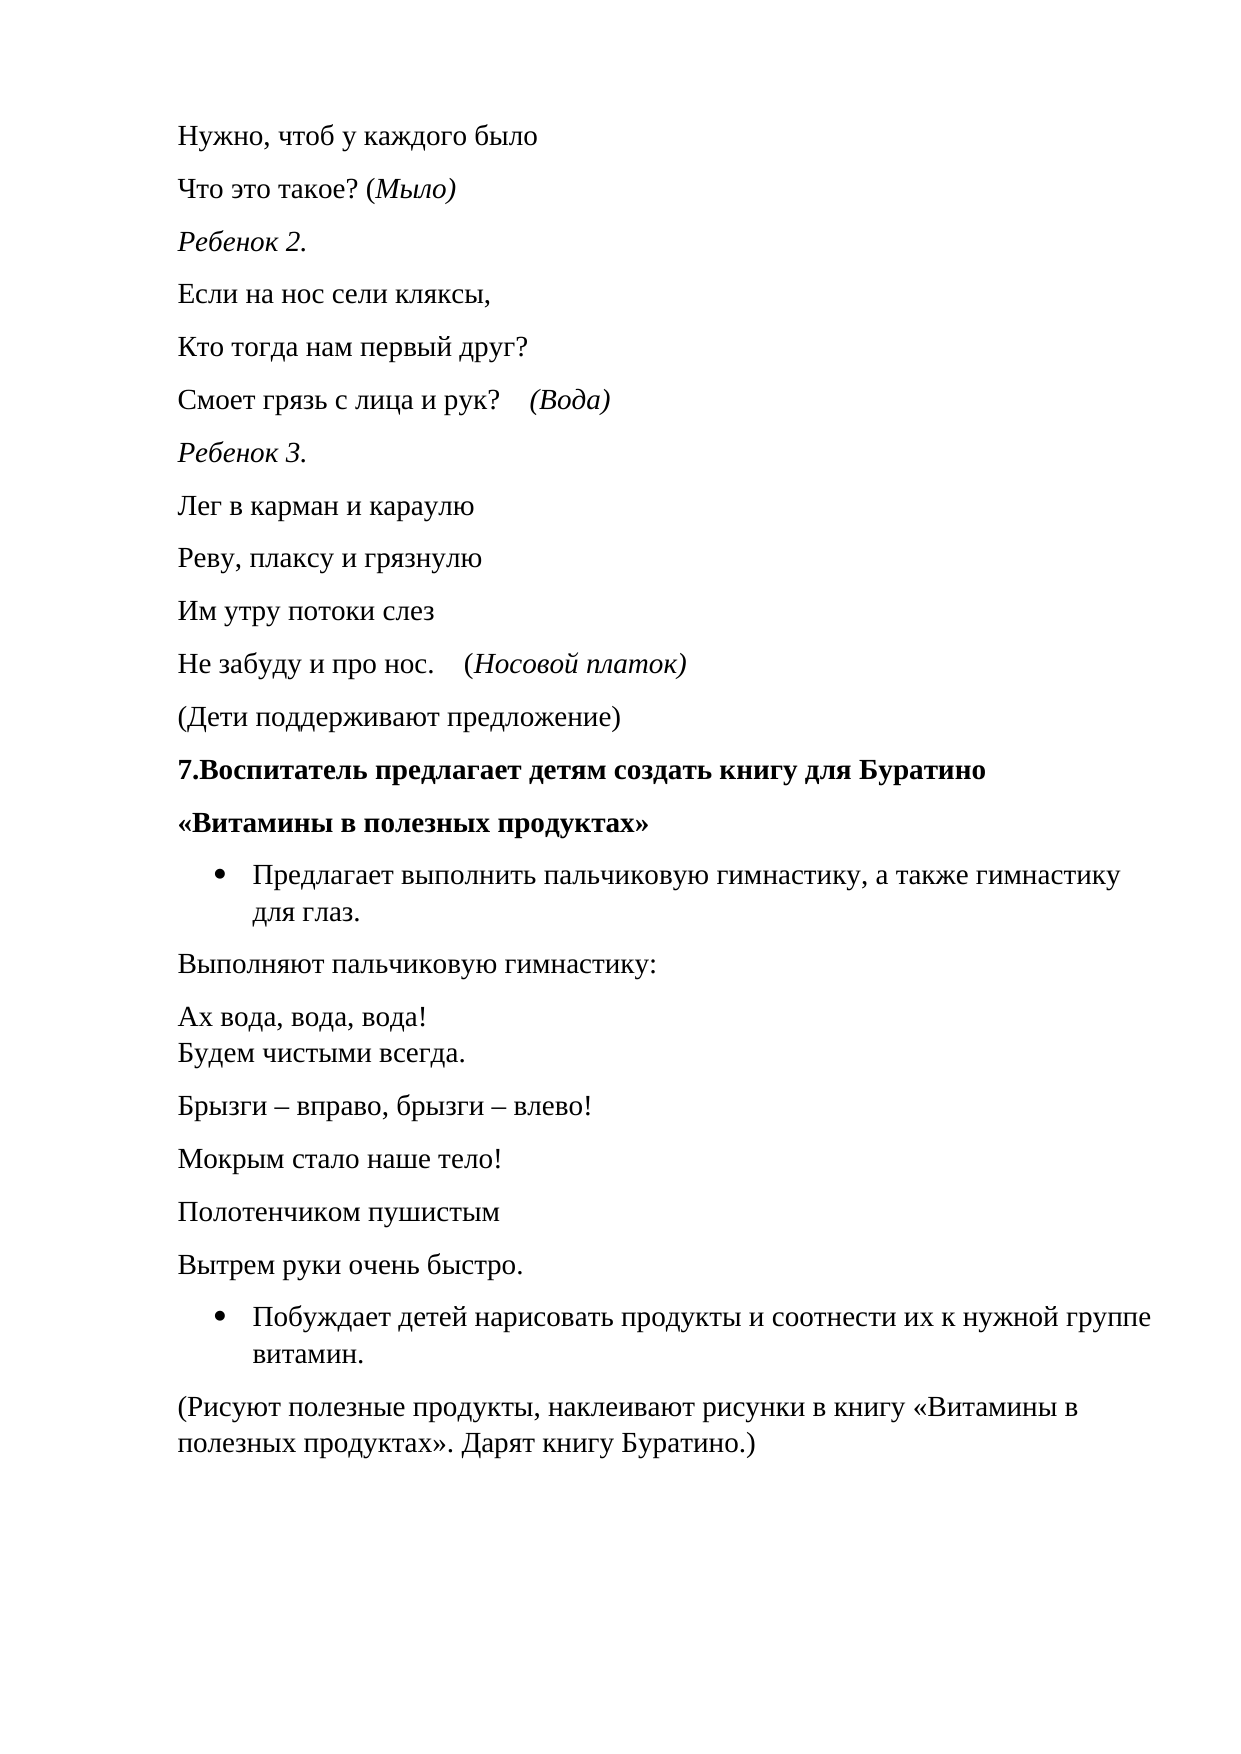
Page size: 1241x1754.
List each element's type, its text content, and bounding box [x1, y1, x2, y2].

text Реву, плаксу и грязнулю [177, 541, 1152, 574]
text Мокрым стало наше тело! [177, 1141, 1152, 1175]
list Побуждает детей нарисовать продукты и соотнести их к нужной группе витамин. [215, 1299, 1152, 1369]
text Что это такое? (Мыло) [177, 171, 1152, 204]
list Предлагает выполнить пальчиковую гимнастику, а также гимнастику для глаз. [215, 857, 1152, 927]
text Нужно, чтоб у каждого было [177, 118, 1152, 152]
text 7.Воспитатель предлагает детям создать книгу для Буратино [177, 752, 1152, 785]
text «Витамины в полезных продуктах» [177, 805, 1152, 838]
text Смоет грязь с лица и рук? (Вода) [177, 382, 1152, 416]
text Лег в карман и караулю [177, 488, 1152, 521]
text Если на нос сели кляксы, [177, 277, 1152, 310]
text Ах вода, вода, вода! Будем чистыми всегда. [177, 999, 1152, 1069]
text Выполняют пальчиковую гимнастику: [177, 947, 1152, 980]
text (Рисуют полезные продукты, наклеивают рисунки в книгу «Витамины в полезных продуктах». Дарят книгу Буратино.) [177, 1389, 1152, 1458]
text Ребенок 2. [177, 224, 1152, 257]
text Не забуду и про нос. (Носовой платок) [177, 646, 1152, 680]
text (Дети поддерживают предложение) [177, 699, 1152, 733]
text Брызги – вправо, брызги – влево! [177, 1088, 1152, 1122]
text Ребенок 3. [177, 435, 1152, 468]
text Кто тогда нам первый друг? [177, 329, 1152, 363]
text Им утру потоки слез [177, 593, 1152, 627]
text Полотенчиком пушистым [177, 1194, 1152, 1227]
text Вытрем руки очень быстро. [177, 1247, 1152, 1280]
